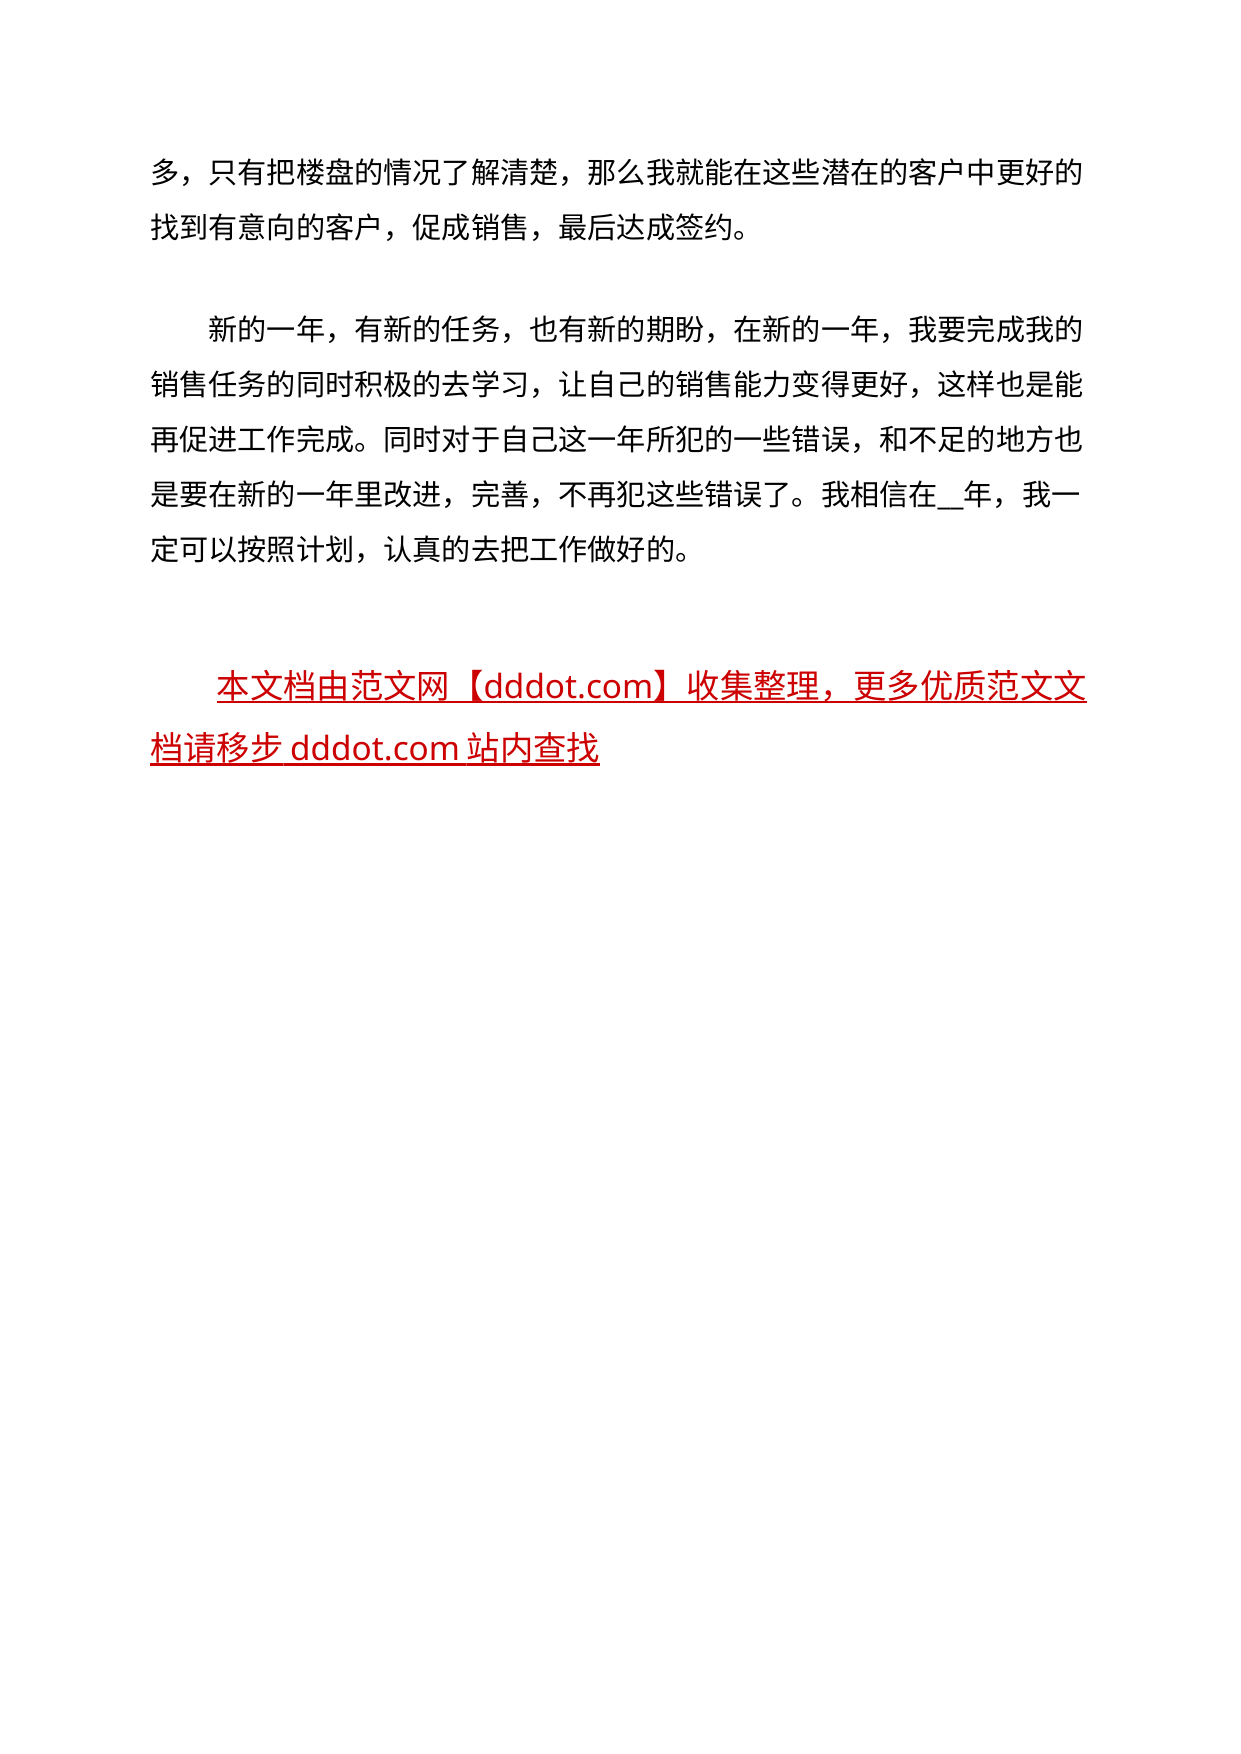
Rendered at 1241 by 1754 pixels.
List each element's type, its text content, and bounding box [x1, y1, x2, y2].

text 本文档由范文网【dddot.com】收集整理，更多优质范文文档请移步dddot.com站内查找 [150, 659, 1090, 771]
text 新的一年，有新的任务，也有新的期盼，在新的一年，我要完成我的销售任务的同时积极的去学习，让自己的销售能力变得更好，这样也是能再促进工作完成。同时对于自己这一年所犯的一些错误，和不足的地方也是要在新的一年里改进，完善，不再犯这些错误了。我相信在__年，我一定可以按照计划，认真的去把工作做好的。 [150, 307, 1090, 569]
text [150, 150, 1090, 247]
